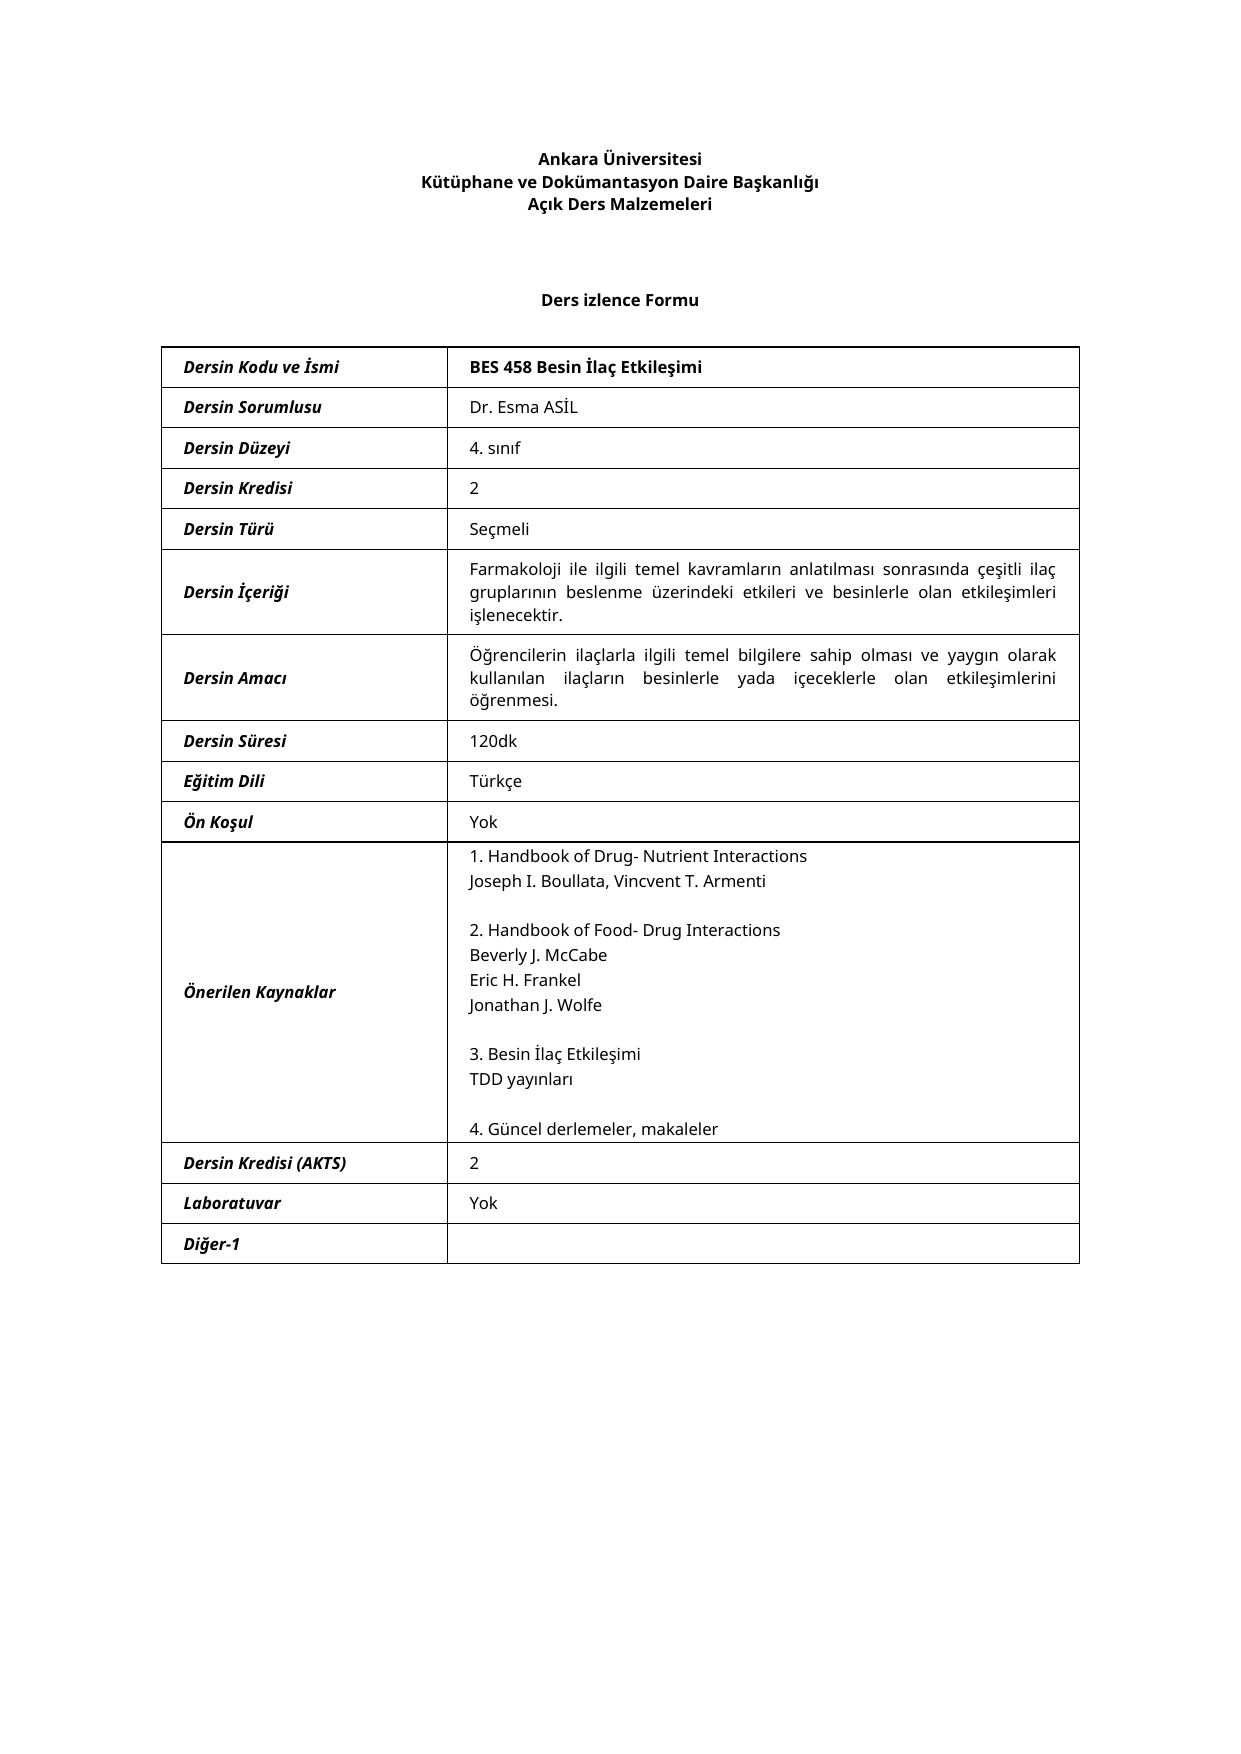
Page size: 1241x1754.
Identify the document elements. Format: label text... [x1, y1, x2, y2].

table_cell Dersin Düzeyi [162, 428, 447, 468]
table_cell Dersin Amacı [162, 635, 447, 720]
table_cell 120dk [448, 721, 1079, 761]
table_cell 2 [448, 469, 1079, 508]
table_header Dersin Kodu ve İsmi [162, 348, 447, 387]
table_cell Dersin Kredisi [162, 469, 447, 508]
table_cell Dersin Sorumlusu [162, 388, 447, 427]
table_cell Eğitim Dili [162, 762, 447, 801]
text Açık Ders Malzemeleri [148, 193, 1093, 216]
text Ankara Üniversitesi Kütüphane ve Dokümantasyon Daire Başkanlığı [148, 148, 1093, 193]
table_cell [448, 1224, 1079, 1263]
table_cell 1. Handbook of Drug- Nutrient Interactions Joseph I. Boullata, Vincvent T. Armenti 2. Handbook of Food- Drug Interactions Beverly J. McCabe Eric H. Frankel Jonathan J. Wolfe 3. Besin İlaç Etkileşimi TDD yayınları 4. Güncel derlemeler, makaleler [448, 843, 1079, 1142]
table_cell Dersin Türü [162, 509, 447, 548]
table_cell Yok [448, 1184, 1079, 1223]
text Ders izlence Formu [148, 288, 1093, 311]
table_cell Dersin Kredisi (AKTS) [162, 1143, 447, 1182]
table_cell Yok [448, 802, 1079, 841]
table_cell 4. sınıf [448, 428, 1079, 468]
table_cell Türkçe [448, 762, 1079, 801]
table_cell Öğrencilerin ilaçlarla ilgili temel bilgilere sahip olması ve yaygın olarak kullanılan ilaçların besinlerle yada içeceklerle olan etkileşimlerini öğrenmesi. [448, 635, 1079, 720]
table_cell Dersin Süresi [162, 721, 447, 761]
table_cell Önerilen Kaynaklar [162, 843, 447, 1142]
table_cell Farmakoloji ile ilgili temel kavramların anlatılması sonrasında çeşitli ilaç gruplarının beslenme üzerindeki etkileri ve besinlerle olan etkileşimleri işlenecektir. [448, 550, 1079, 634]
table_cell Dr. Esma ASİL [448, 388, 1079, 427]
table_cell Seçmeli [448, 509, 1079, 548]
table_cell 2 [448, 1143, 1079, 1182]
table_cell Laboratuvar [162, 1184, 447, 1223]
table_header BES 458 Besin İlaç Etkileşimi [448, 348, 1079, 387]
table_cell Dersin İçeriği [162, 550, 447, 634]
table_cell Ön Koşul [162, 802, 447, 841]
table_cell Diğer-1 [162, 1224, 447, 1263]
